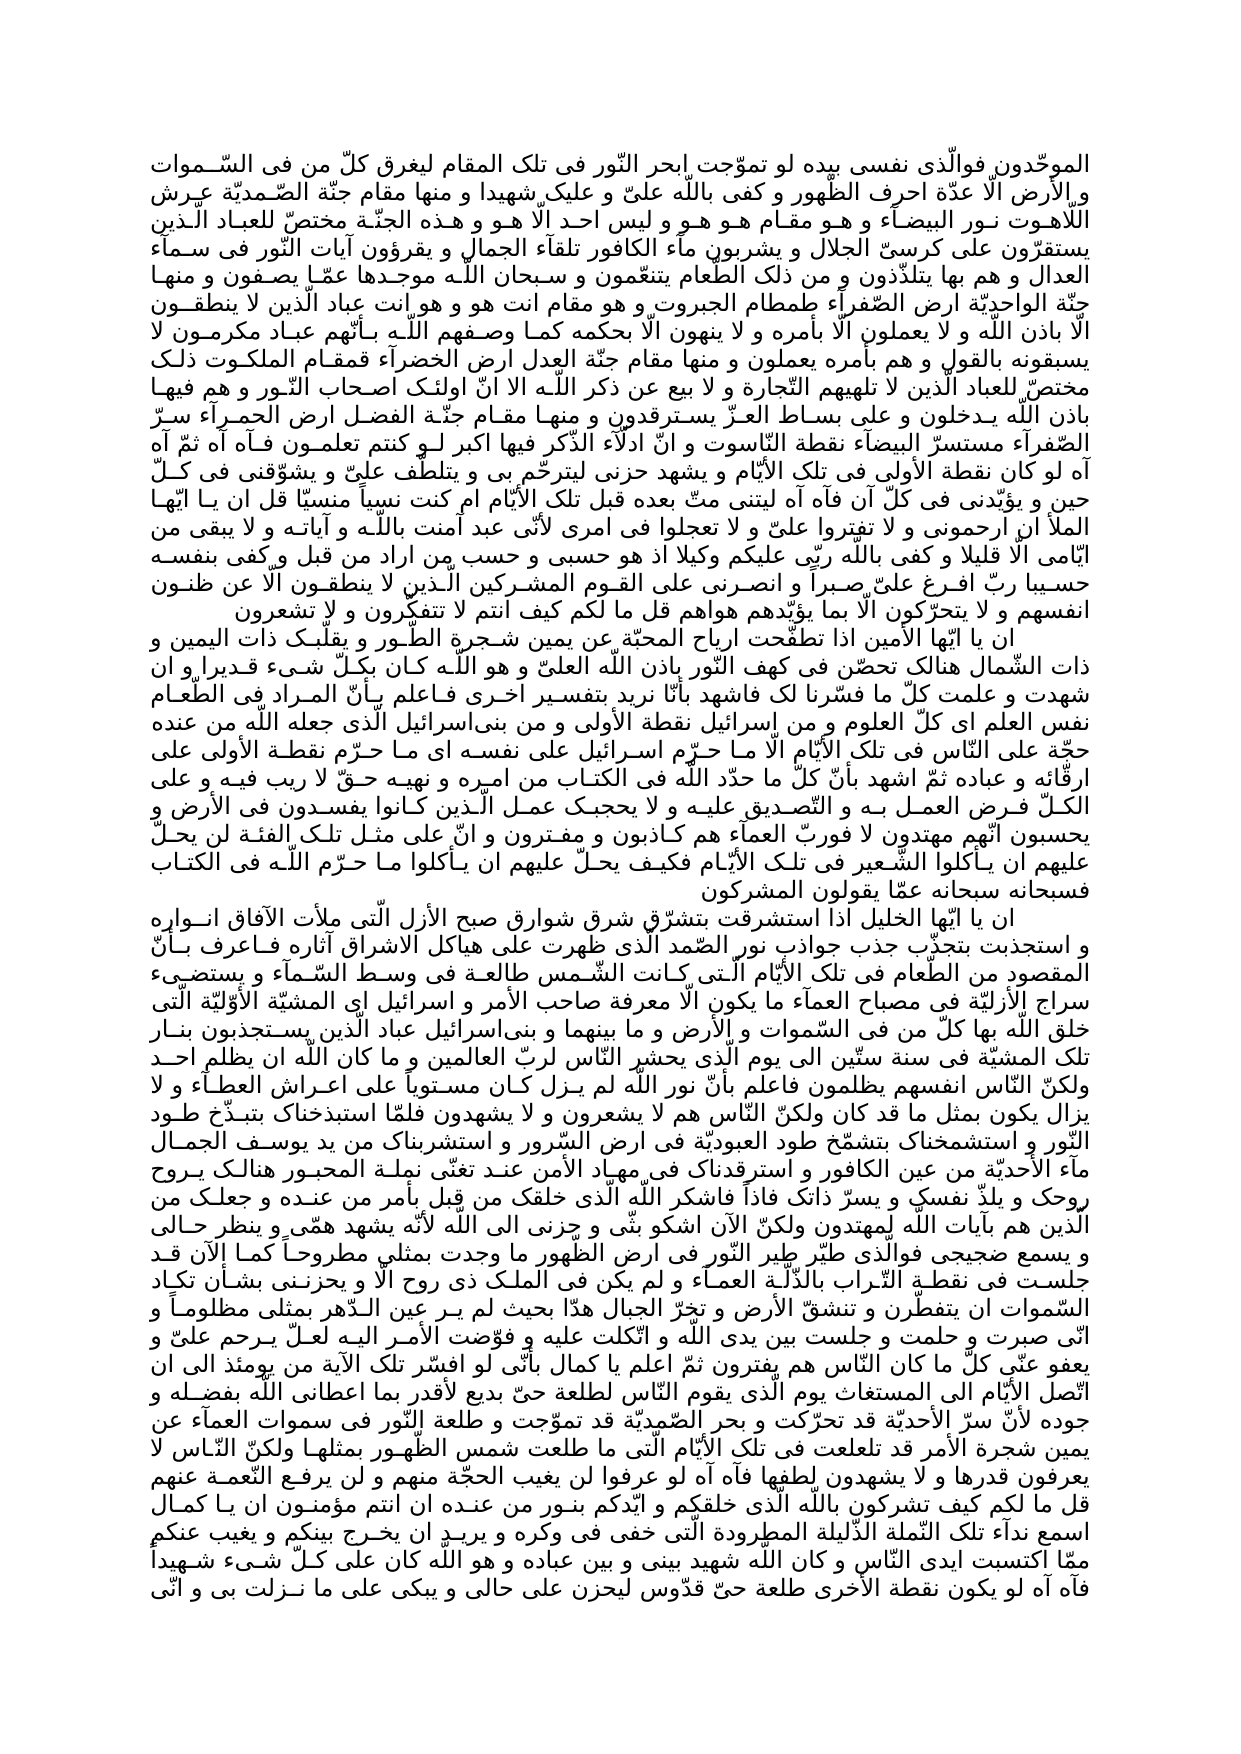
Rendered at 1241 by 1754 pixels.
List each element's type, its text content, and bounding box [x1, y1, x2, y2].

text ان یا ایّها الأمین اذا تطفّحت اریاح المحبّة عن یمین شجرة الطّور و یقلّبک ذات الیمین و ذات الشّمال هنالک تحصّن فی کهف النّور باذن اللّه العلیّ و هو اللّه کان بکلّ شیء قدیرا و ان شهدت و علمت کلّ ما فسّرنا لک فاشهد بأنّا نرید بتفسیر اخری فاعلم بأنّ المراد فی الطّعام نفس العلم ای کلّ العلوم و من اسرائیل نقطة الأولی و من بنی‌اسرائیل الّذی جعله اللّه من عنده حجّة علی النّاس فی تلک الأیّام الّا ما حرّم اسرائیل علی نفسه ای ما حرّم نقطة الأولی علی ارقّائه و عباده ثمّ اشهد بأنّ کلّ ما حدّد اللّه فی الکتاب من امره و نهیه حقّ لا ریب فیه و علی الکلّ فرض العمل به و التّصدیق علیه و لا یحجبک عمل الّذین کانوا یفسدون فی الأرض و یحسبون انّهم مهتدون لا فوربّ العمآء هم کاذبون و مفترون و انّ علی مثل تلک الفئة لن یحلّ علیهم ان یأکلوا الشّعیر فی تلک الأیّام فکیف یحلّ علیهم ان یأکلوا ما حرّم اللّه فی الکتاب فسبحانه سبحانه عمّا یقولون المشرکون [150, 624, 1090, 904]
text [150, 904, 1090, 1602]
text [150, 150, 1090, 624]
